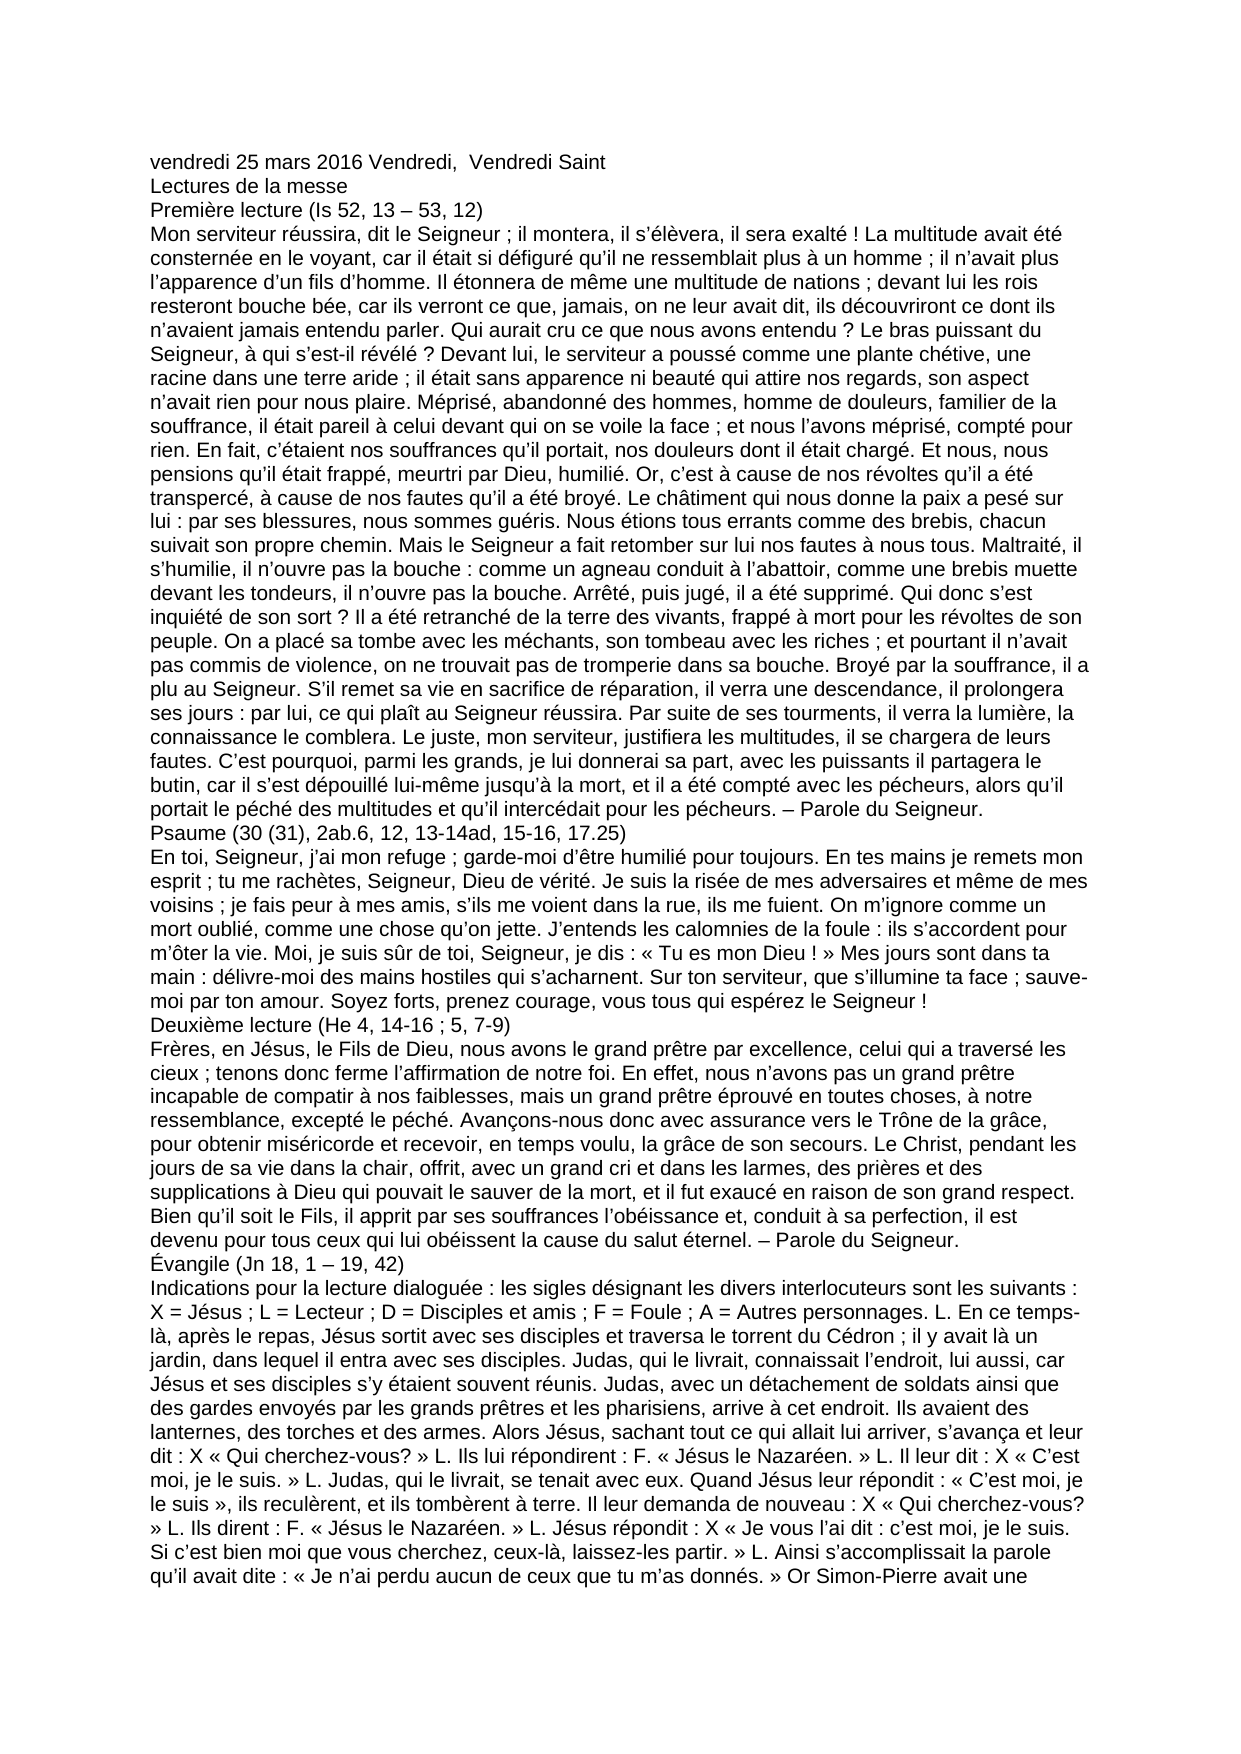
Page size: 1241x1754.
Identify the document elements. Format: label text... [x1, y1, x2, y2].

text En toi, Seigneur, j’ai mon refuge ; garde-moi d’être humilié pour toujours. En tes mains je remets mon esprit ; tu me rachètes, Seigneur, Dieu de vérité. Je suis la risée de mes adversaires et même de mes voisins ; je fais peur à mes amis, s’ils me voient dans la rue, ils me fuient. On m’ignore comme un mort oublié, comme une chose qu’on jette. J’entends les calomnies de la foule : ils s’accordent pour m’ôter la vie. Moi, je suis sûr de toi, Seigneur, je dis : « Tu es mon Dieu ! » Mes jours sont dans ta main : délivre-moi des mains hostiles qui s’acharnent. Sur ton serviteur, que s’illumine ta face ; sauve-moi par ton amour. Soyez forts, prenez courage, vous tous qui espérez le Seigneur ! [150, 845, 1090, 1012]
text Frères, en Jésus, le Fils de Dieu, nous avons le grand prêtre par excellence, celui qui a traversé les cieux ; tenons donc ferme l’affirmation de notre foi. En effet, nous n’avons pas un grand prêtre incapable de compatir à nos faiblesses, mais un grand prêtre éprouvé en toutes choses, à notre ressemblance, excepté le péché. Avançons-nous donc avec assurance vers le Trône de la grâce, pour obtenir miséricorde et recevoir, en temps voulu, la grâce de son secours. Le Christ, pendant les jours de sa vie dans la chair, offrit, avec un grand cri et dans les larmes, des prières et des supplications à Dieu qui pouvait le sauver de la mort, et il fut exaucé en raison de son grand respect. Bien qu’il soit le Fils, il apprit par ses souffrances l’obéissance et, conduit à sa perfection, il est devenu pour tous ceux qui lui obéissent la cause du salut éternel. – Parole du Seigneur. [150, 1036, 1090, 1252]
text Mon serviteur réussira, dit le Seigneur ; il montera, il s’élèvera, il sera exalté ! La multitude avait été consternée en le voyant, car il était si défiguré qu’il ne ressemblait plus à un homme ; il n’avait plus l’apparence d’un fils d’homme. Il étonnera de même une multitude de nations ; devant lui les rois resteront bouche bée, car ils verront ce que, jamais, on ne leur avait dit, ils découvriront ce dont ils n’avaient jamais entendu parler. Qui aurait cru ce que nous avons entendu ? Le bras puissant du Seigneur, à qui s’est-il révélé ? Devant lui, le serviteur a poussé comme une plante chétive, une racine dans une terre aride ; il était sans apparence ni beauté qui attire nos regards, son aspect n’avait rien pour nous plaire. Méprisé, abandonné des hommes, homme de douleurs, familier de la souffrance, il était pareil à celui devant qui on se voile la face ; et nous l’avons méprisé, compté pour rien. En fait, c’étaient nos souffrances qu’il portait, nos douleurs dont il était chargé. Et nous, nous pensions qu’il était frappé, meurtri par Dieu, humilié. Or, c’est à cause de nos révoltes qu’il a été transpercé, à cause de nos fautes qu’il a été broyé. Le châtiment qui nous donne la paix a pesé sur lui : par ses blessures, nous sommes guéris. Nous étions tous errants comme des brebis, chacun suivait son propre chemin. Mais le Seigneur a fait retomber sur lui nos fautes à nous tous. Maltraité, il s’humilie, il n’ouvre pas la bouche : comme un agneau conduit à l’abattoir, comme une brebis muette devant les tondeurs, il n’ouvre pas la bouche. Arrêté, puis jugé, il a été supprimé. Qui donc s’est inquiété de son sort ? Il a été retranché de la terre des vivants, frappé à mort pour les révoltes de son peuple. On a placé sa tombe avec les méchants, son tombeau avec les riches ; et pourtant il n’avait pas commis de violence, on ne trouvait pas de tromperie dans sa bouche. Broyé par la souffrance, il a plu au Seigneur. S’il remet sa vie en sacrifice de réparation, il verra une descendance, il prolongera ses jours : par lui, ce qui plaît au Seigneur réussira. Par suite de ses tourments, il verra la lumière, la connaissance le comblera. Le juste, mon serviteur, justifiera les multitudes, il se chargera de leurs fautes. C’est pourquoi, parmi les grands, je lui donnerai sa part, avec les puissants il partagera le butin, car il s’est dépouillé lui-même jusqu’à la mort, et il a été compté avec les pécheurs, alors qu’il portait le péché des multitudes et qu’il intercédait pour les pécheurs. – Parole du Seigneur. [150, 222, 1090, 821]
